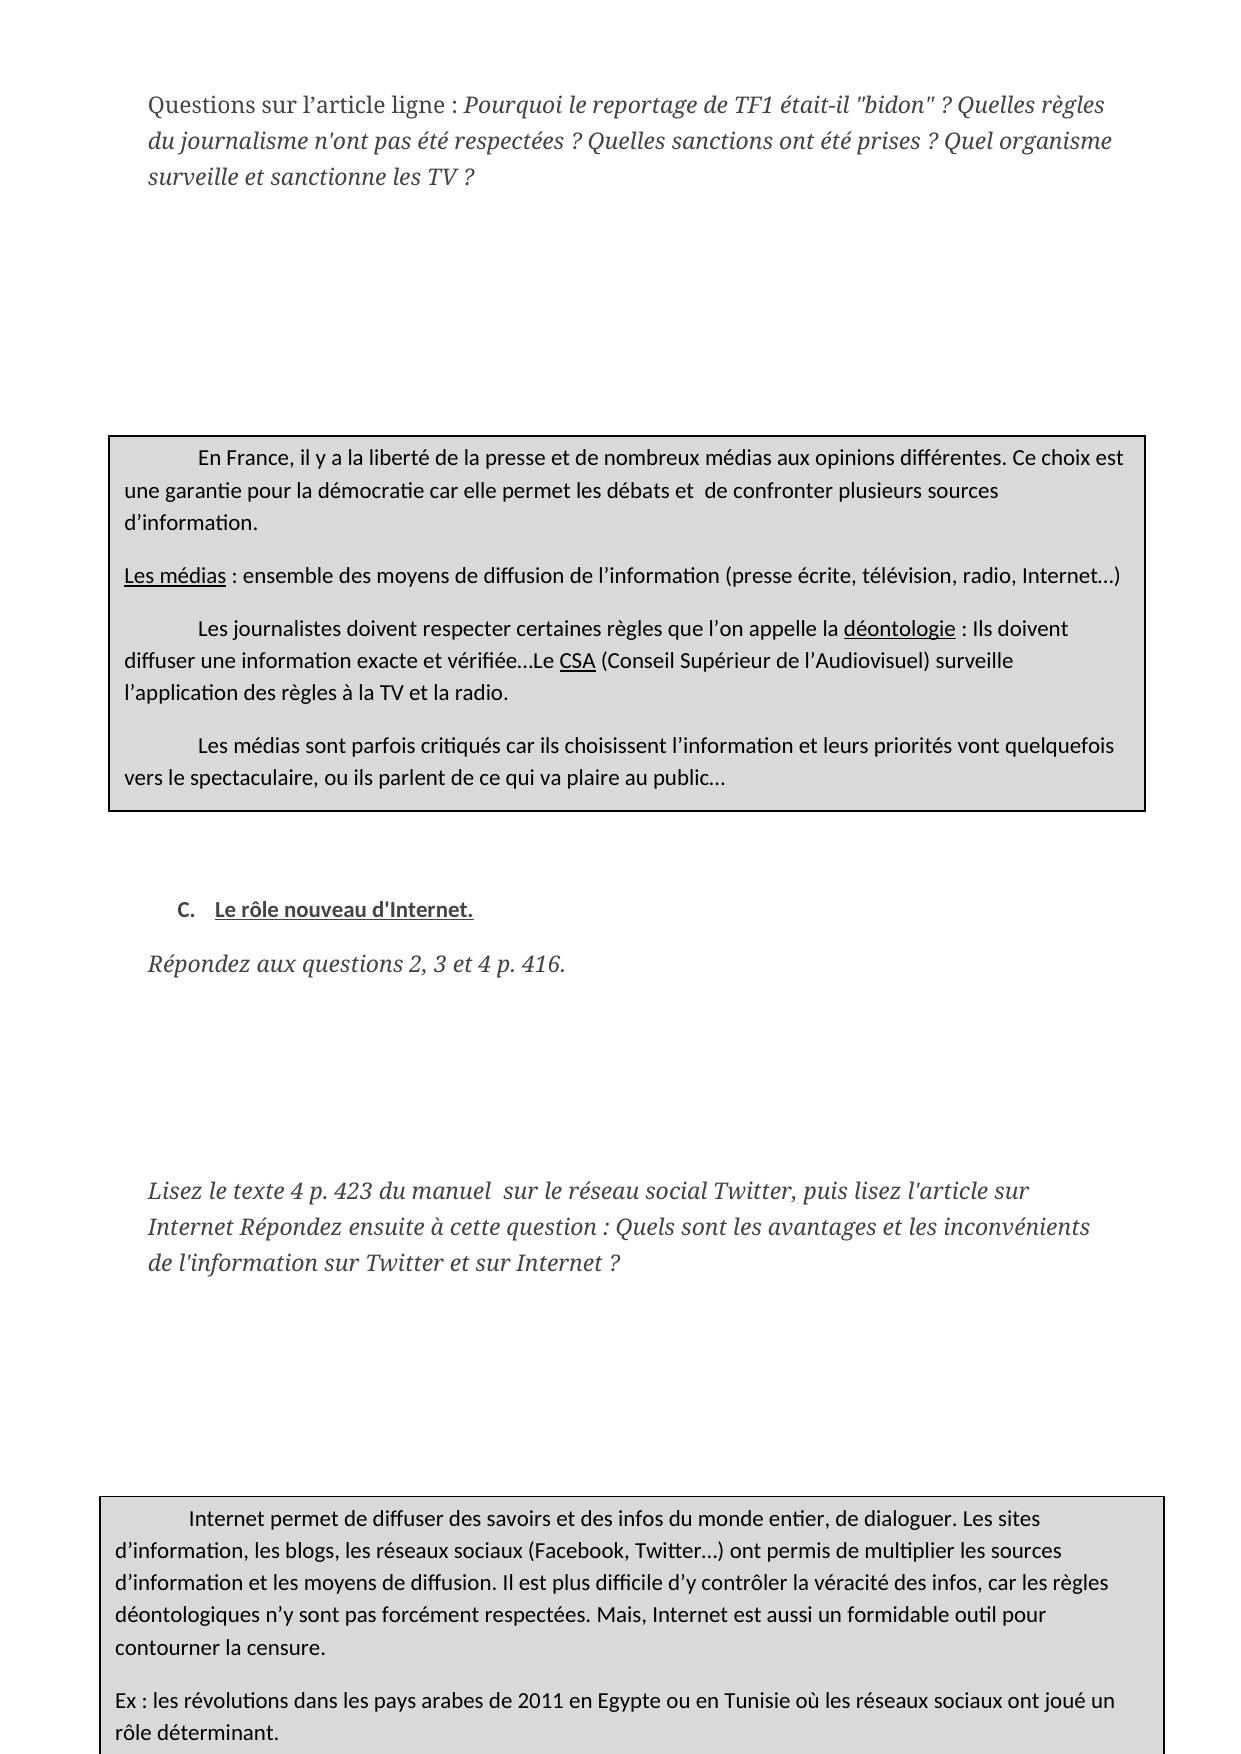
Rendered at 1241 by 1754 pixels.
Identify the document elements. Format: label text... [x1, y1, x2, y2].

text Lisez le texte 4 p. 423 du manuel sur le réseau social Twitter, puis lisez l'article sur Internet Répondez ensuite à cette question : Quels sont les avantages et les inconvénients de l'information sur Twitter et sur Internet ? [148, 1175, 1093, 1278]
text Répondez aux questions 2, 3 et 4 p. 416. [148, 948, 1093, 979]
text Questions sur l’article ligne : Pourquoi le reportage de TF1 était-il "bidon" ? Quelles règles du journalisme n'ont pas été respectées ? Quelles sanctions ont été prises ? Quel organisme surveille et sanctionne les TV ? [148, 89, 1122, 192]
list Le rôle nouveau d'Internet. [177, 895, 1093, 923]
